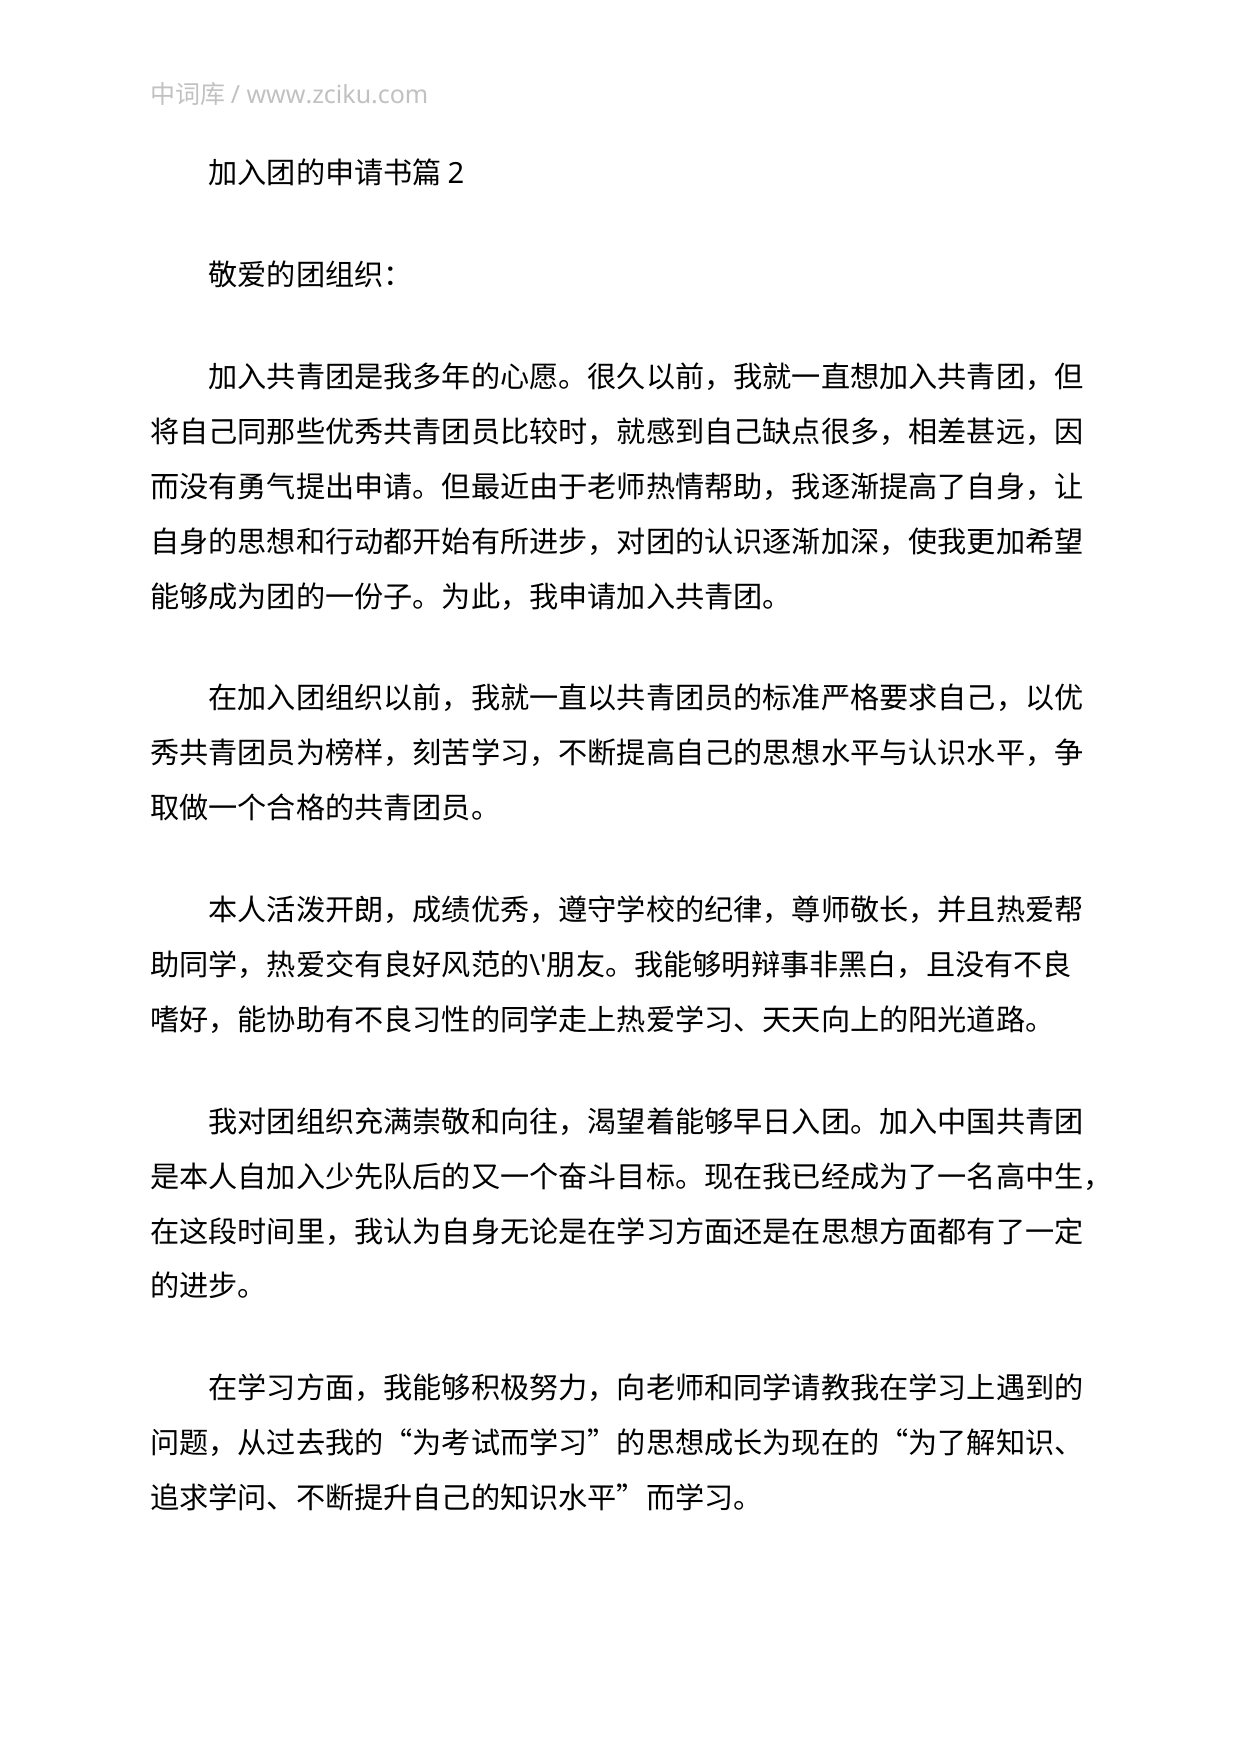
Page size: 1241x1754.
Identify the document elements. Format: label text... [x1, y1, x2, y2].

text 本人活泼开朗，成绩优秀，遵守学校的纪律，尊师敬长，并且热爱帮助同学，热爱交有良好风范的\'朋友。我能够明辩事非黑白，且没有不良嗜好，能协助有不良习性的同学走上热爱学习、天天向上的阳光道路。 [150, 887, 1090, 1039]
text 我对团组织充满崇敬和向往，渴望着能够早日入团。加入中国共青团是本人自加入少先队后的又一个奋斗目标。现在我已经成为了一名高中生，在这段时间里，我认为自身无论是在学习方面还是在思想方面都有了一定的进步。 [150, 1098, 1090, 1305]
text 在学习方面，我能够积极努力，向老师和同学请教我在学习上遇到的问题，从过去我的“为考试而学习”的思想成长为现在的“为了解知识、追求学问、不断提升自己的知识水平”而学习。 [150, 1365, 1090, 1517]
text 在加入团组织以前，我就一直以共青团员的标准严格要求自己，以优秀共青团员为榜样，刻苦学习，不断提高自己的思想水平与认识水平，争取做一个合格的共青团员。 [150, 675, 1090, 827]
text 加入团的申请书篇2 [150, 150, 1090, 192]
text 加入共青团是我多年的心愿。很久以前，我就一直想加入共青团，但将自己同那些优秀共青团员比较时，就感到自己缺点很多，相差甚远，因而没有勇气提出申请。但最近由于老师热情帮助，我逐渐提高了自身，让自身的思想和行动都开始有所进步，对团的认识逐渐加深，使我更加希望能够成为团的一份子。为此，我申请加入共青团。 [150, 354, 1090, 616]
text 敬爱的团组织： [150, 252, 1090, 294]
